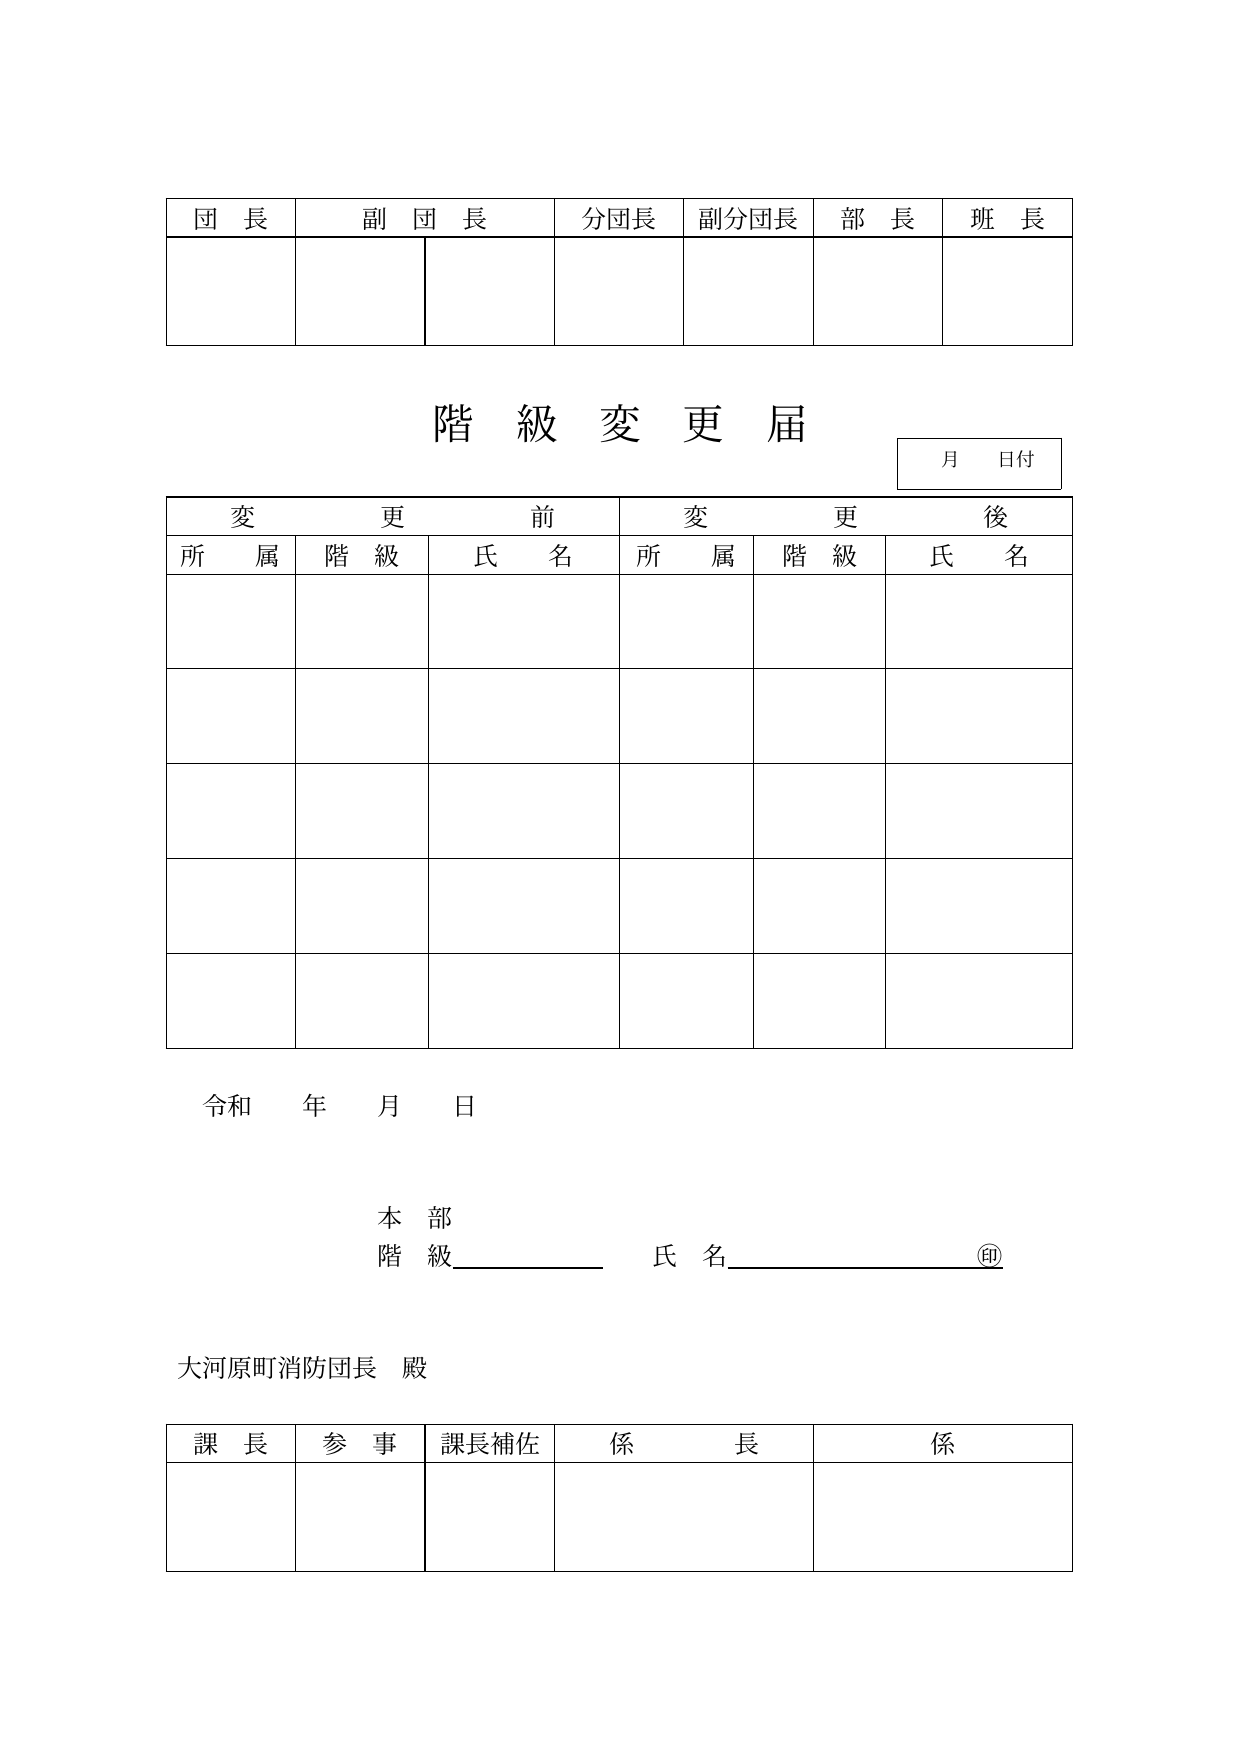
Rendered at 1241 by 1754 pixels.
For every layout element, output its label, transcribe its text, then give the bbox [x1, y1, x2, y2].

table_cell [296, 1463, 424, 1571]
table_cell [426, 1463, 554, 1571]
table_cell [429, 954, 619, 1047]
table_cell [167, 669, 295, 763]
table_cell [296, 954, 428, 1047]
table_cell [555, 1463, 813, 1571]
table_cell [296, 575, 428, 668]
table_cell [167, 238, 295, 345]
table_cell [814, 1463, 1072, 1571]
table_cell [754, 954, 885, 1047]
table_header 副 団 長 [296, 199, 554, 236]
table_cell [754, 764, 885, 858]
table_cell [886, 669, 1072, 763]
table_cell [684, 238, 813, 345]
table_header 係 長 [555, 1425, 813, 1462]
table_cell [167, 954, 295, 1047]
table_header 部 長 [814, 199, 942, 236]
table_header 分団長 [555, 199, 683, 236]
text 大河原町消防団長 殿 [177, 1348, 1063, 1386]
table_cell 階 級 [296, 536, 428, 573]
table_cell [296, 238, 424, 345]
table_header 班 長 [943, 199, 1072, 236]
table_cell [754, 859, 885, 953]
table_cell [167, 575, 295, 668]
table_cell [167, 859, 295, 953]
table_cell [620, 954, 753, 1047]
table_cell [754, 575, 885, 668]
table_cell [429, 859, 619, 953]
table_header 団 長 [167, 199, 295, 236]
table_cell 所 属 [620, 536, 753, 573]
table_cell [886, 954, 1072, 1047]
table_cell [886, 764, 1072, 858]
table_cell [429, 669, 619, 763]
text 令和 年 月 日 [177, 1086, 1063, 1123]
table_cell [943, 238, 1072, 345]
table_cell [429, 764, 619, 858]
table_cell [296, 669, 428, 763]
table_cell [886, 575, 1072, 668]
table_cell [620, 575, 753, 668]
text 階 級 変 更 届 [177, 384, 1063, 459]
table_cell [620, 669, 753, 763]
table_header 参 事 [296, 1425, 424, 1462]
table_cell [886, 859, 1072, 953]
table_cell 氏 名 [886, 536, 1072, 573]
table_cell 所 属 [167, 536, 295, 573]
table_cell [296, 859, 428, 953]
table_header 課長補佐 [426, 1425, 554, 1462]
table_cell [429, 575, 619, 668]
table_cell [426, 238, 554, 345]
table_cell [814, 238, 942, 345]
table_cell [167, 764, 295, 858]
table_header 変 更 前 [167, 498, 619, 535]
table_cell [167, 1463, 295, 1571]
text 本 部 [177, 1198, 1063, 1236]
table_cell [620, 764, 753, 858]
table_header 変 更 後 [620, 498, 1072, 535]
table_cell 階 級 [754, 536, 885, 573]
table_cell 氏 名 [429, 536, 619, 573]
table_cell [555, 238, 683, 345]
table_cell [754, 669, 885, 763]
table_header 課 長 [167, 1425, 295, 1462]
table_header 係 [814, 1425, 1072, 1462]
table_header 副分団長 [684, 199, 813, 236]
table_cell [620, 859, 753, 953]
text 階 級 氏 名 ㊞ [177, 1236, 1063, 1273]
table_cell [296, 764, 428, 858]
